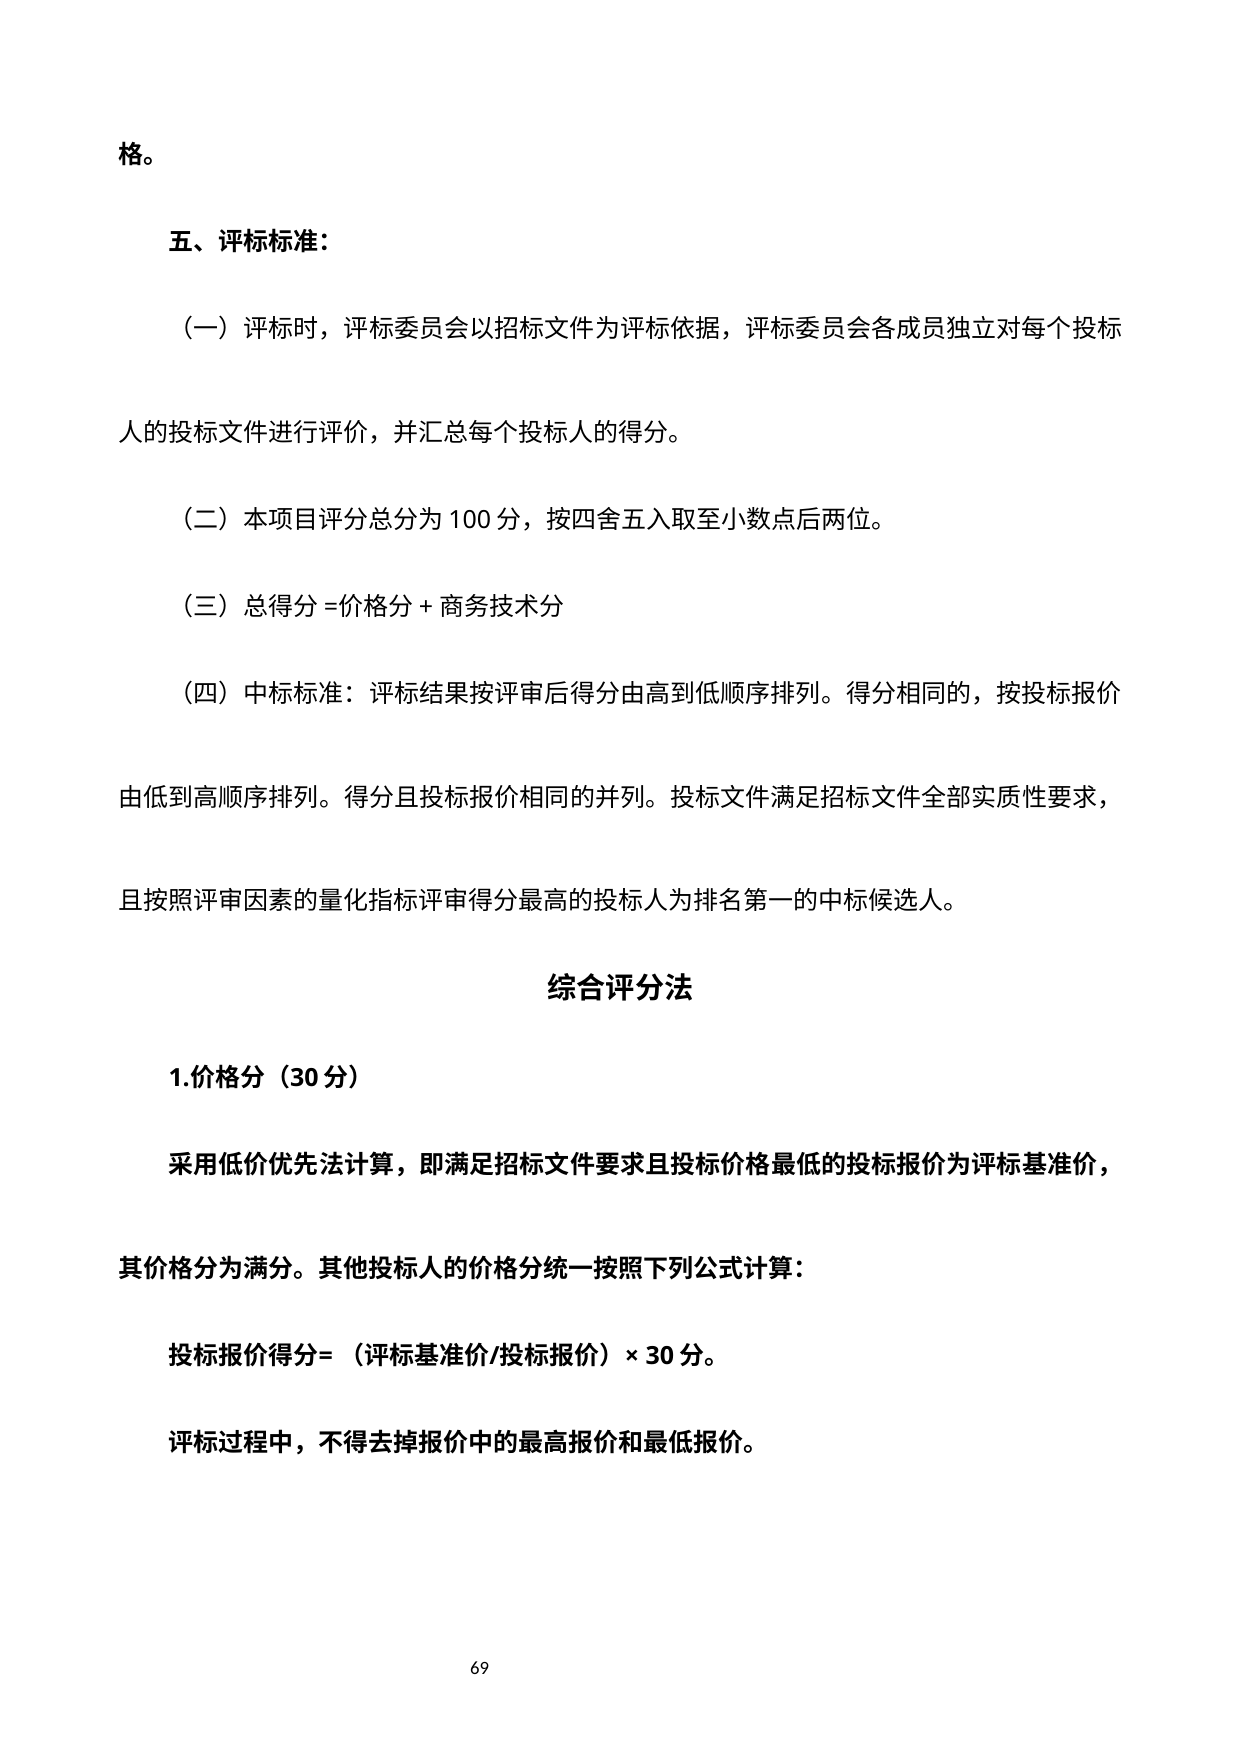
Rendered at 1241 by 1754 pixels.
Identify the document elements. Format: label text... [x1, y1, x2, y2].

text （四）中标标准：评标结果按评审后得分由高到低顺序排列。得分相同的，按投标报价由低到高顺序排列。得分且投标报价相同的并列。投标文件满足招标文件全部实质性要求，且按照评审因素的量化指标评审得分最高的投标人为排名第一的中标候选人。 [118, 657, 1122, 933]
text （一）评标时，评标委员会以招标文件为评标依据，评标委员会各成员独立对每个投标人的投标文件进行评价，并汇总每个投标人的得分。 [118, 293, 1122, 465]
text 综合评分法 [118, 951, 1122, 1020]
text 评标过程中，不得去掉报价中的最高报价和最低报价。 [118, 1406, 1122, 1475]
text 投标报价得分= （评标基准价/投标报价）× 30分。 [118, 1319, 1122, 1388]
text （二）本项目评分总分为100分，按四舍五入取至小数点后两位。 [118, 483, 1122, 552]
text 采用低价优先法计算，即满足招标文件要求且投标价格最低的投标报价为评标基准价，其价格分为满分。其他投标人的价格分统一按照下列公式计算： [118, 1128, 1122, 1301]
text 1.价格分（30分） [118, 1041, 1122, 1110]
text 五、评标标准： [118, 206, 1122, 274]
text （三）总得分 =价格分 + 商务技术分 [118, 570, 1122, 639]
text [118, 118, 1122, 187]
